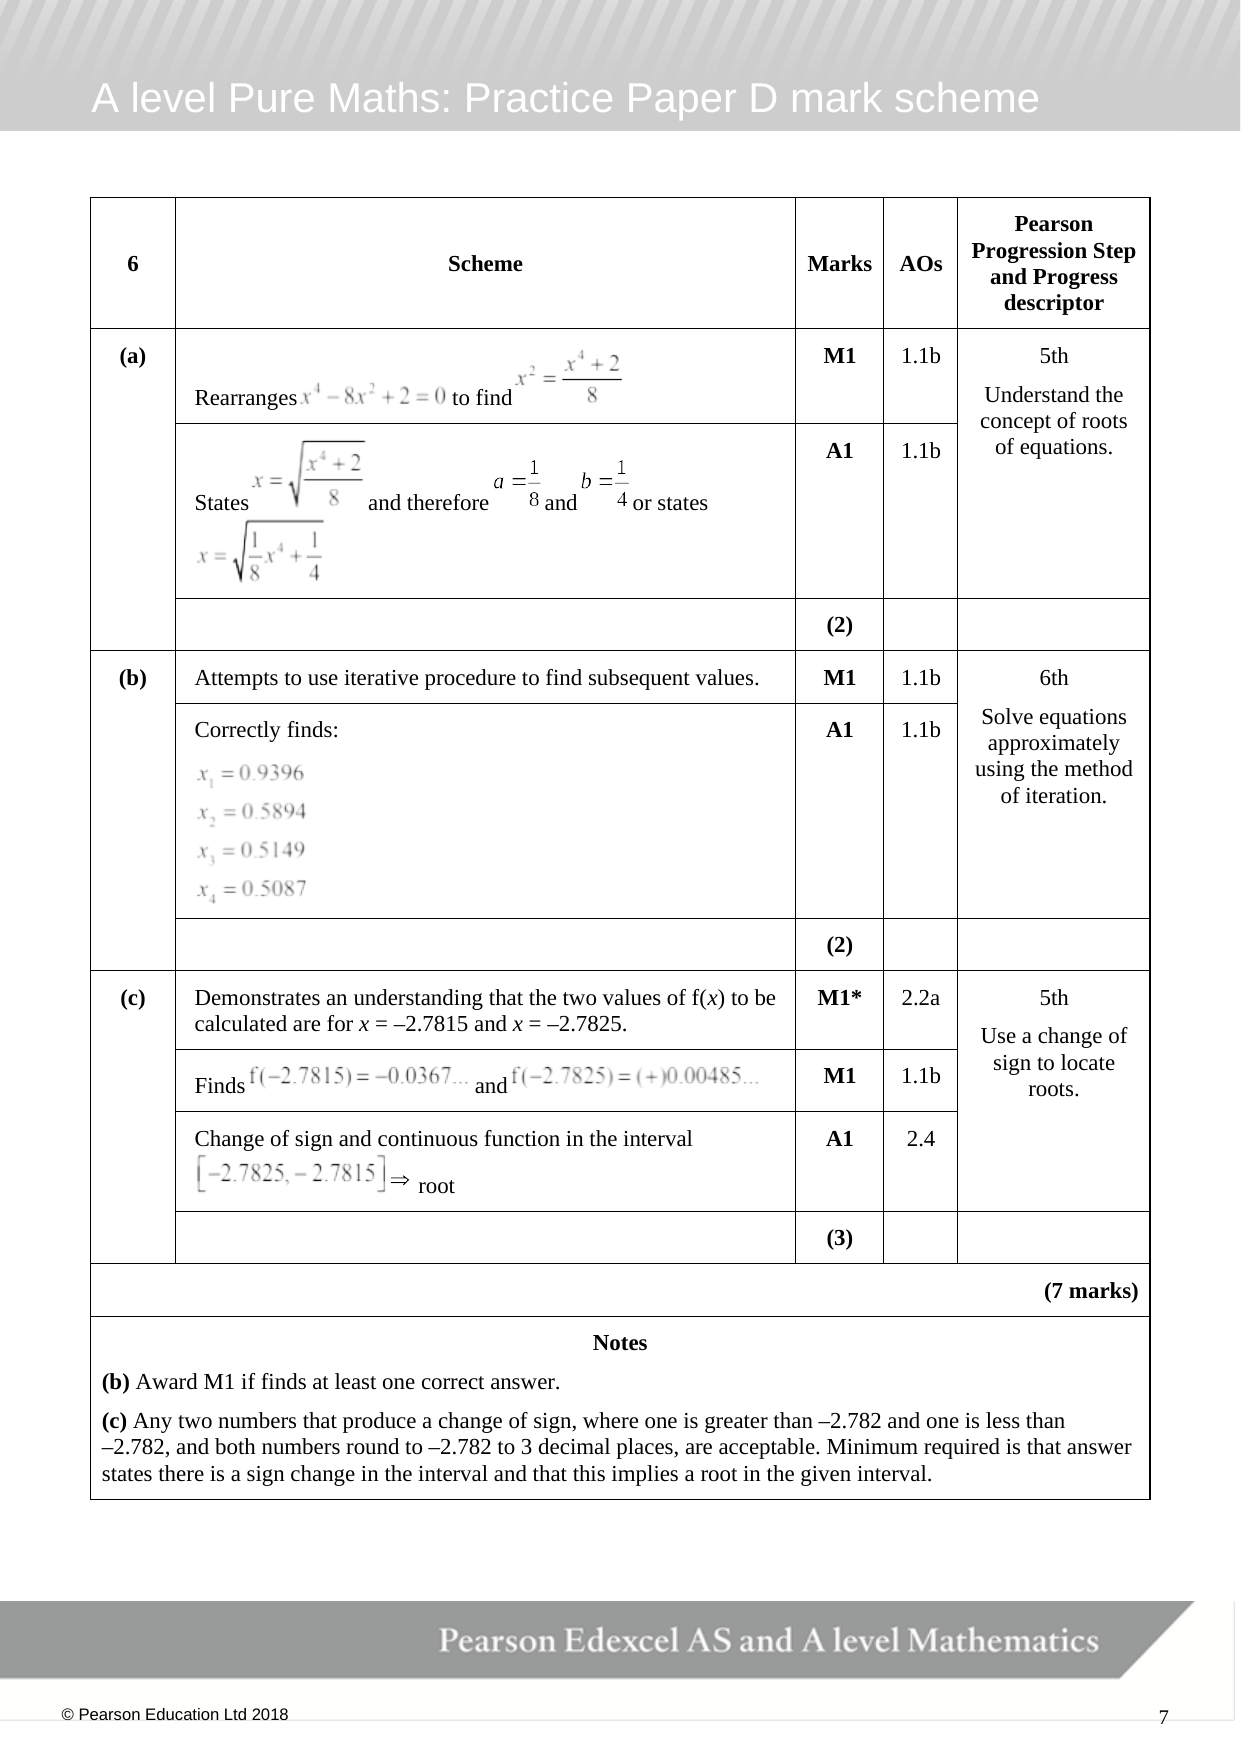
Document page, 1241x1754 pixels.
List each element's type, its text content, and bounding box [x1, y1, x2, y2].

table_cell Correctly finds: [176, 704, 795, 918]
table_cell [958, 599, 1149, 650]
table_cell Finds and [176, 1050, 795, 1111]
table_cell (b) [91, 651, 175, 970]
table_cell [958, 1212, 1149, 1263]
table_cell [176, 1212, 795, 1263]
table_cell M1* [796, 971, 883, 1049]
table_cell 2.4 [884, 1112, 957, 1211]
table_cell [884, 599, 957, 650]
table_cell 1.1b [884, 329, 957, 423]
table_cell A1 [796, 704, 883, 918]
table_cell 6th Solve equations approximately using the method of iteration. [958, 651, 1149, 918]
table_cell A1 [796, 424, 883, 598]
table_cell [884, 1212, 957, 1263]
table_header Pearson Progression Step and Progress descriptor [958, 198, 1149, 328]
table_cell 1.1b [884, 704, 957, 918]
table_cell 2.2a [884, 971, 957, 1049]
table_cell Rearranges to find [176, 329, 795, 423]
table_cell [958, 919, 1149, 970]
table_cell [176, 599, 795, 650]
table_cell [176, 919, 795, 970]
table_cell Change of sign and continuous function in the interval root [176, 1112, 795, 1211]
table_header Scheme [176, 198, 795, 328]
table_cell 5th Understand the concept of roots of equations. [958, 329, 1149, 598]
table_cell (3) [796, 1212, 883, 1263]
table_cell A1 [796, 1112, 883, 1211]
table_cell (c) [91, 971, 175, 1263]
table_cell (2) [796, 599, 883, 650]
picture [0, 1601, 1236, 1722]
picture [0, 0, 1241, 131]
table_cell 1.1b [884, 651, 957, 703]
table_cell M1 [796, 1050, 883, 1111]
table_cell 1.1b [884, 424, 957, 598]
table_cell M1 [796, 651, 883, 703]
table_cell (2) [796, 919, 883, 970]
table_cell Attempts to use iterative procedure to find subsequent values. [176, 651, 795, 703]
table_cell Statesand thereforeandor states [176, 424, 795, 598]
table_cell Demonstrates an understanding that the two values of f(x) to be calculated are for x = –2.7815 and x = –2.7825. [176, 971, 795, 1049]
table_cell (a) [91, 329, 175, 650]
table_header Marks [796, 198, 883, 328]
table_cell [884, 919, 957, 970]
table_header AOs [884, 198, 957, 328]
table_header 6 [91, 198, 175, 328]
table_cell 5th Use a change of sign to locate roots. [958, 971, 1149, 1211]
table_cell (7 marks) [91, 1264, 1149, 1316]
table_cell 1.1b [884, 1050, 957, 1111]
table_cell Notes (b) Award M1 if finds at least one correct answer. (c) Any two numbers that produce a change of sign, where one is greater than –2.782 and one is less than –2.782, and both numbers round to –2.782 to 3 decimal places, are acceptable. Minimum required is that answer states there is a sign change in the interval and that this implies a root in the given interval. [91, 1317, 1149, 1498]
table_cell M1 [796, 329, 883, 423]
